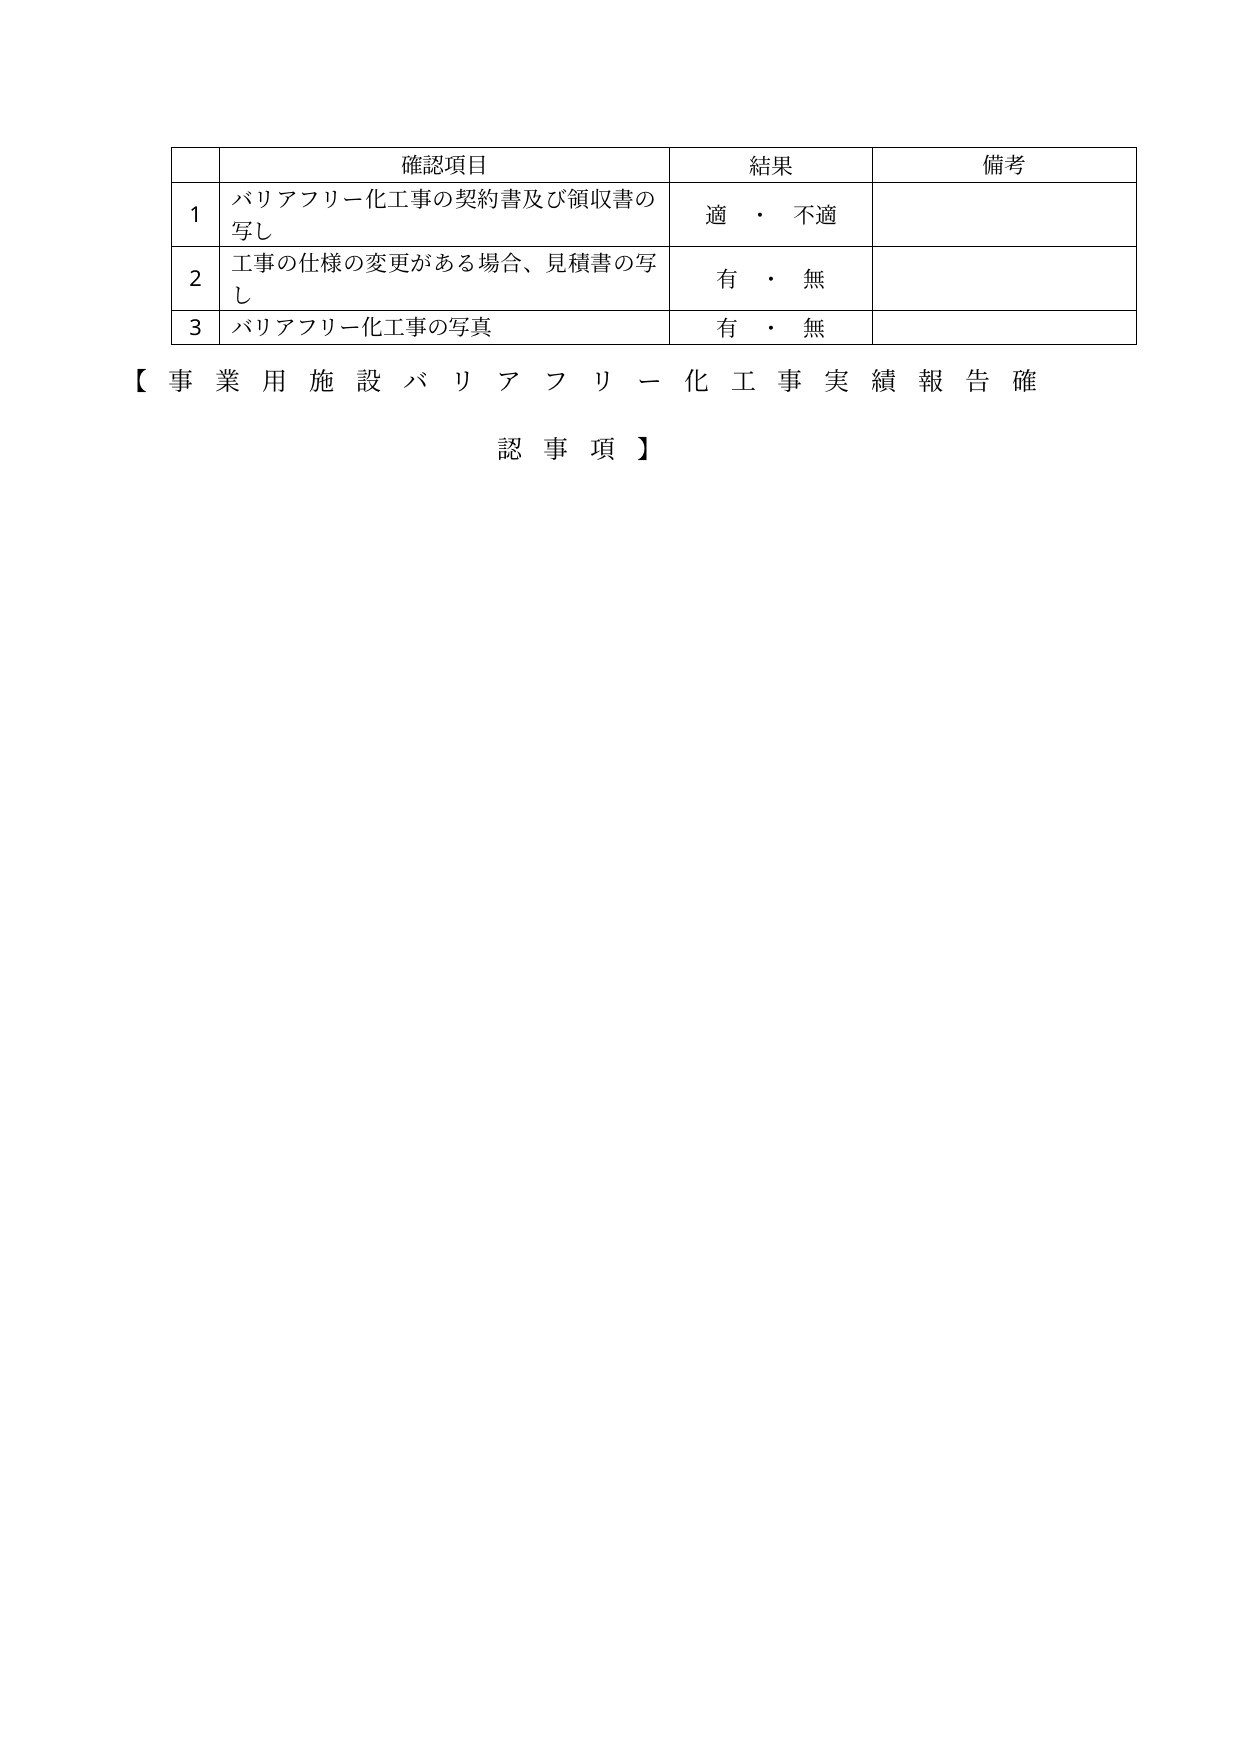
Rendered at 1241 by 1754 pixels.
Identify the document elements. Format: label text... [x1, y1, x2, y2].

table_cell 3 [172, 311, 219, 344]
table_header 確認項目 [220, 148, 669, 182]
table_cell バリアフリー化工事の写真 [220, 311, 669, 344]
table_cell [873, 183, 1136, 246]
table_header [172, 148, 219, 182]
table_header 結果 [670, 148, 872, 182]
table_cell 2 [172, 247, 219, 309]
table_header 備考 [873, 148, 1136, 182]
table_cell 工事の仕様の変更がある場合、見積書の写し [220, 247, 669, 309]
table_cell バリアフリー化工事の契約書及び領収書の写し [220, 183, 669, 246]
text 【事業用施設バリアフリー化工事実績報告確認事項】 [122, 174, 1059, 482]
table_cell 有 ・ 無 [670, 247, 872, 309]
table_cell 1 [172, 183, 219, 246]
table_cell 適 ・ 不適 [670, 183, 872, 246]
table_cell [873, 247, 1136, 309]
table_cell [873, 311, 1136, 344]
table_cell 有 ・ 無 [670, 311, 872, 344]
